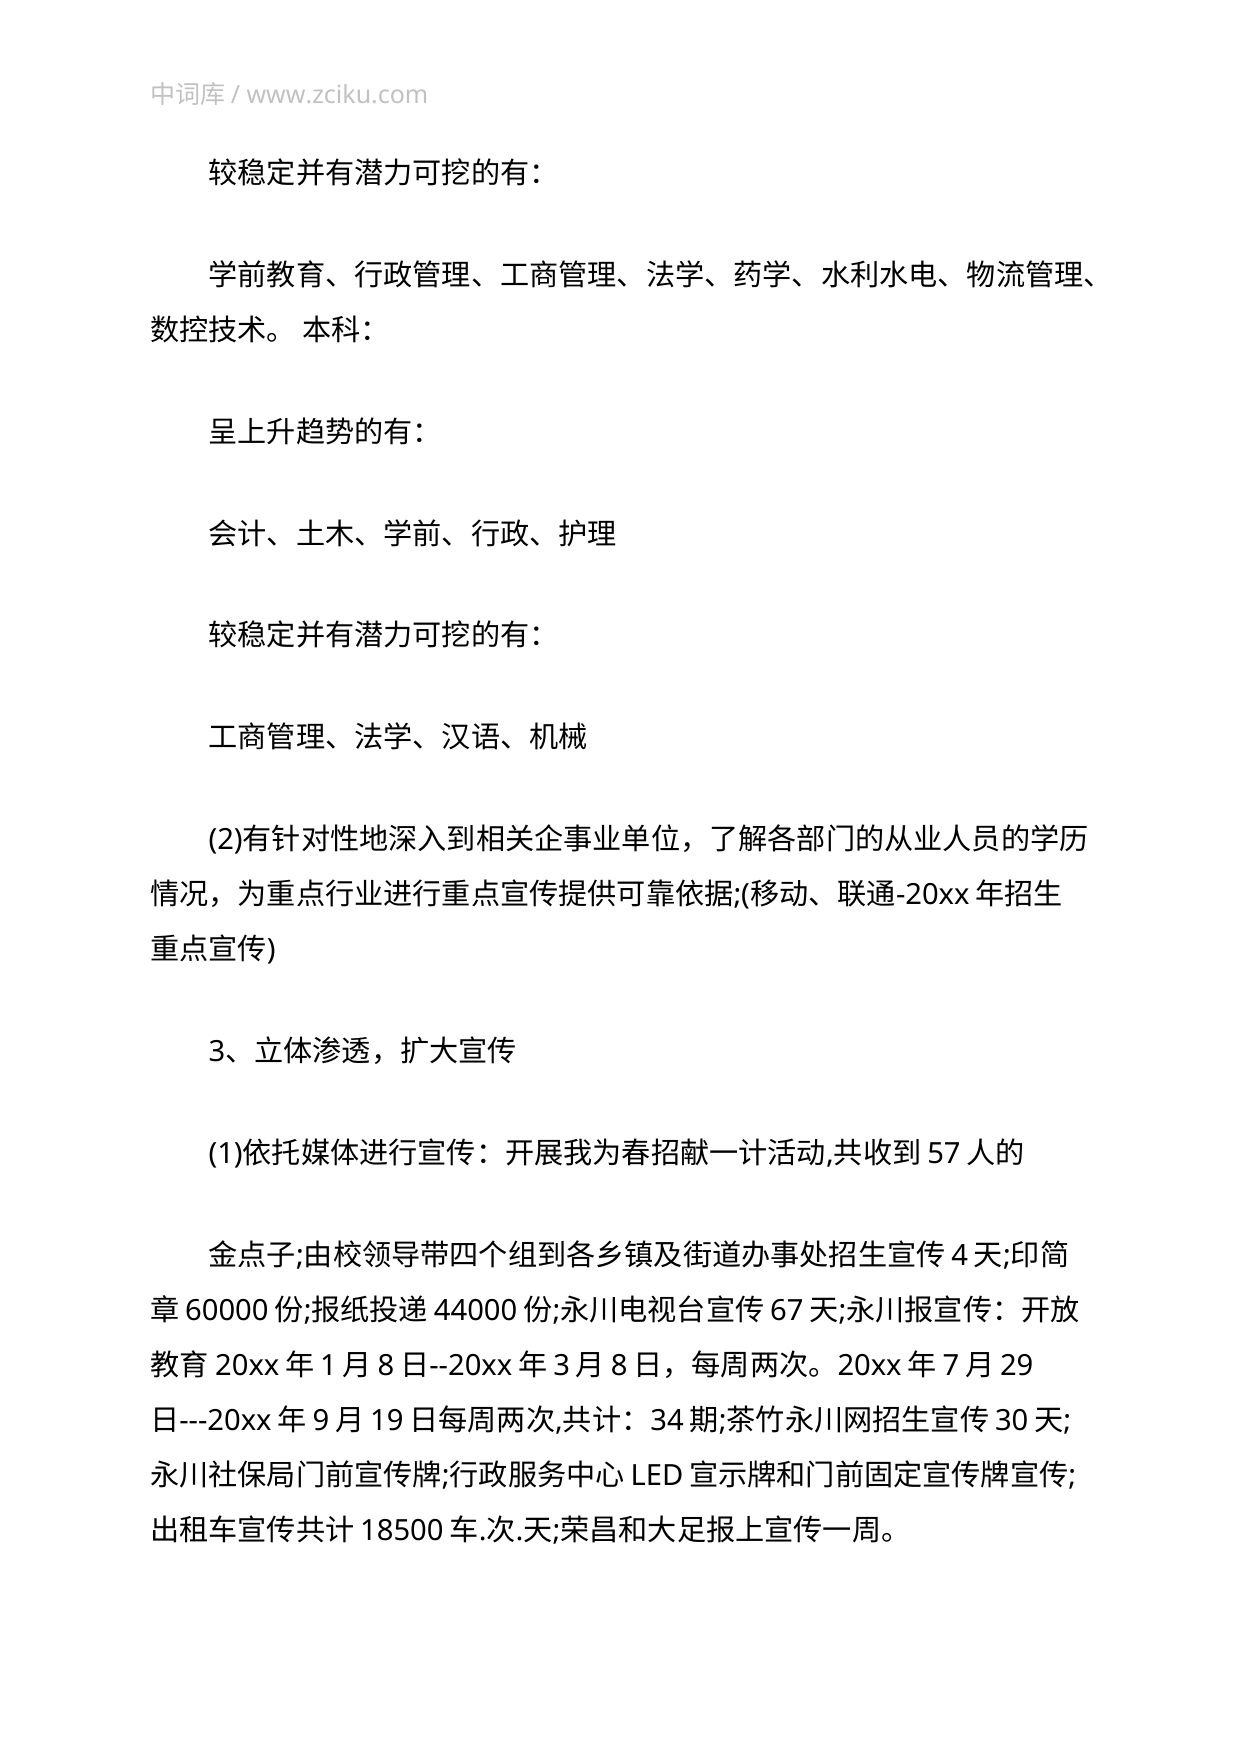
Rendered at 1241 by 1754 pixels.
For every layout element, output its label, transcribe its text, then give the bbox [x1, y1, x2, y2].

text 呈上升趋势的有： [150, 408, 1090, 451]
text 会计、土木、学前、行政、护理 [150, 510, 1090, 552]
text 较稳定并有潜力可挖的有： [150, 150, 1090, 192]
text 工商管理、法学、汉语、机械 [150, 714, 1090, 756]
text 较稳定并有潜力可挖的有： [150, 612, 1090, 654]
text (2)有针对性地深入到相关企事业单位，了解各部门的从业人员的学历情况，为重点行业进行重点宣传提供可靠依据;(移动、联通-20xx年招生重点宣传) [150, 816, 1090, 968]
text 金点子;由校领导带四个组到各乡镇及街道办事处招生宣传4天;印简章60000份;报纸投递44000份;永川电视台宣传67天;永川报宣传：开放教育 20xx年1月8日--20xx年3月8日，每周两次。20xx年7月29日---20xx年9月19日每周两次,共计：34期;茶竹永川网招生宣传30天;永川社保局门前宣传牌;行政服务中心LED宣示牌和门前固定宣传牌宣传;出租车宣传共计18500车.次.天;荣昌和大足报上宣传一周。 [150, 1231, 1090, 1549]
text 学前教育、行政管理、工商管理、法学、药学、水利水电、物流管理、数控技术。 本科： [150, 252, 1090, 349]
text 3、立体渗透，扩大宣传 [150, 1027, 1090, 1070]
text (1)依托媒体进行宣传：开展我为春招献一计活动,共收到57人的 [150, 1129, 1090, 1172]
